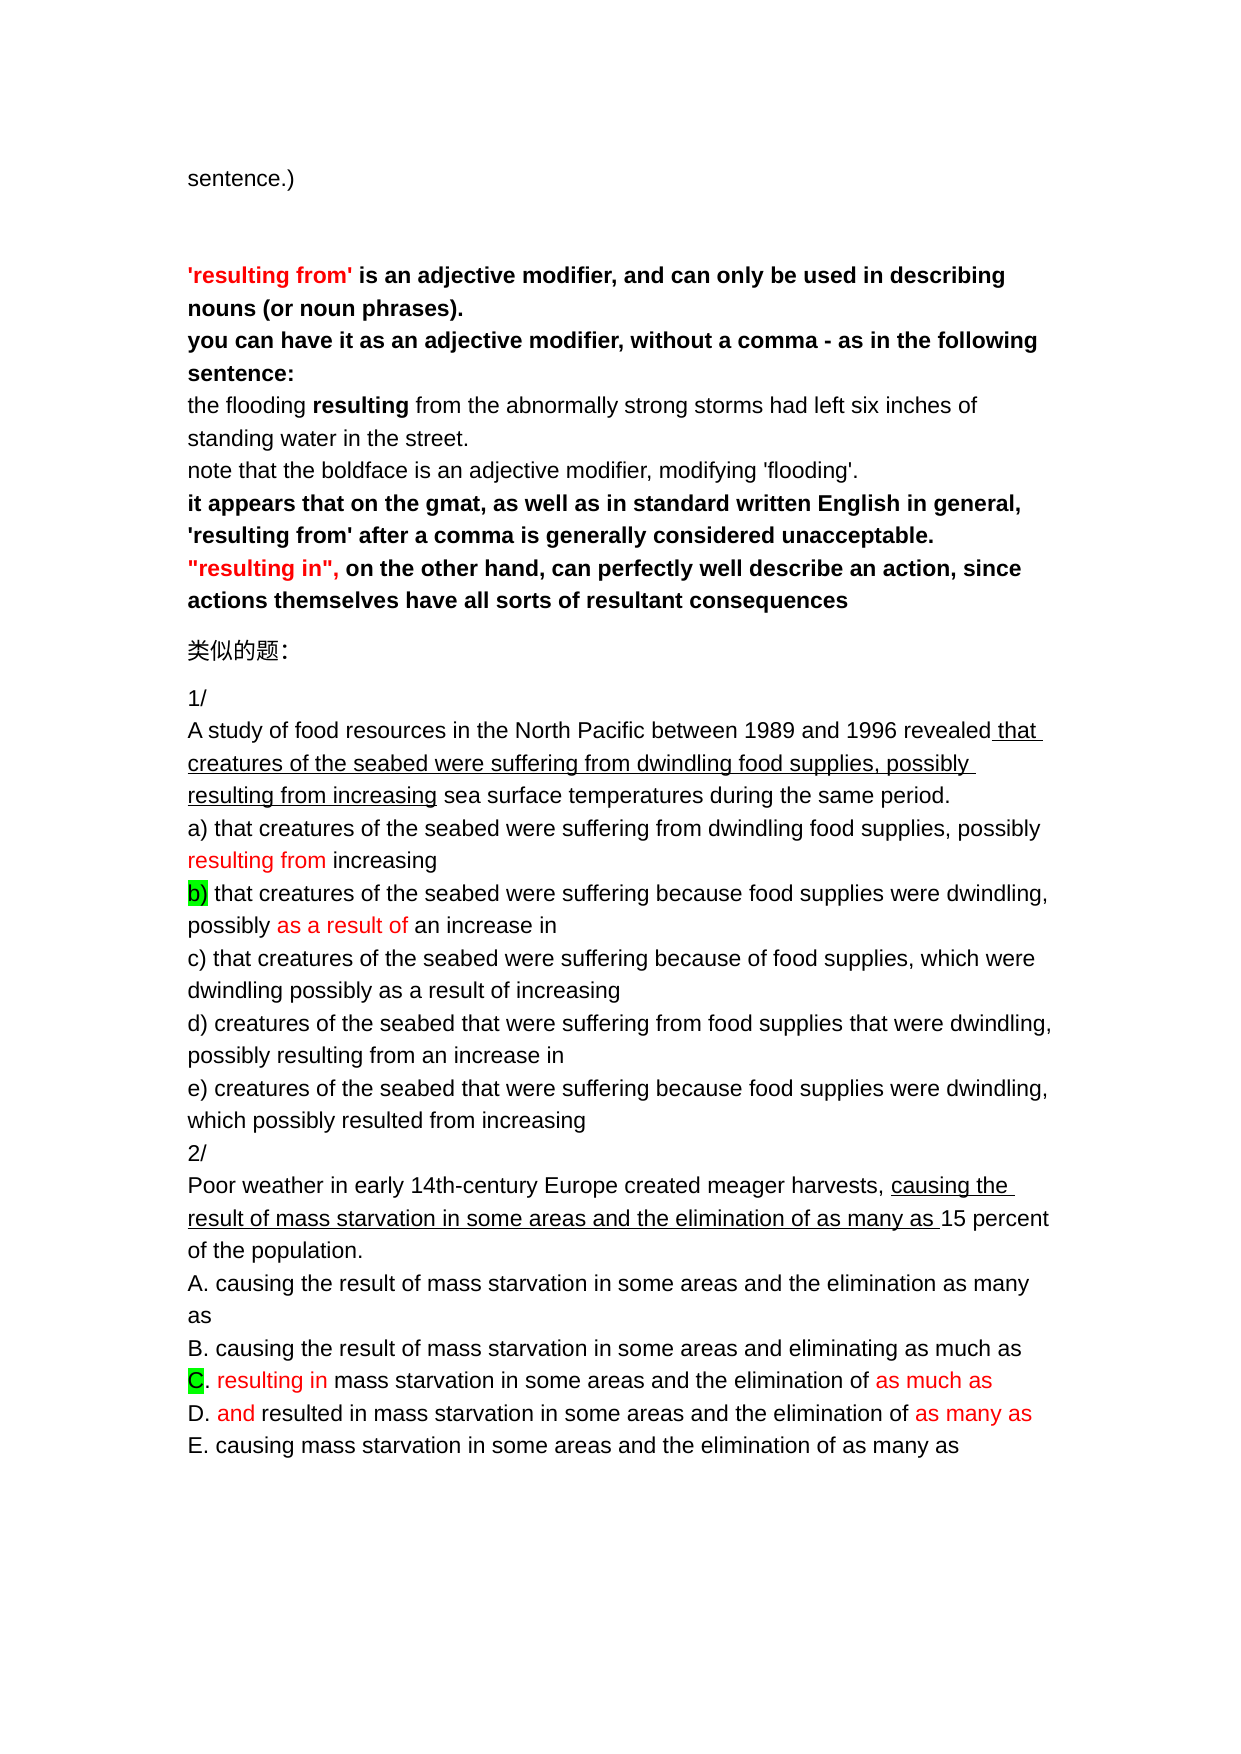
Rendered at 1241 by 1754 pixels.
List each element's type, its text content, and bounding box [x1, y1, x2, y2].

text Poor weather in early 14th-century Europe created meager harvests, causing the result of mass starvation in some areas and the elimination of as many as 15 percent of the population. [187, 1169, 1053, 1267]
text b) that creatures of the seabed were suffering because food supplies were dwindling, possibly as a result of an increase in [187, 877, 1053, 942]
text 类似的题： [187, 617, 1053, 682]
text A study of food resources in the North Pacific between 1989 and 1996 revealed that creatures of the seabed were suffering from dwindling food supplies, possibly resulting from increasing sea surface temperatures during the same period. [187, 714, 1053, 812]
text 'resulting from' is an adjective modifier, and can only be used in describing nouns (or noun phrases). [187, 259, 1053, 324]
text B. causing the result of mass starvation in some areas and eliminating as much as [187, 1332, 1053, 1364]
text E. causing mass starvation in some areas and the elimination of as many as [187, 1429, 1053, 1462]
text it appears that on the gmat, as well as in standard written English in general, 'resulting from' after a comma is generally considered unacceptable. [187, 487, 1053, 552]
text A. causing the result of mass starvation in some areas and the elimination as many as [187, 1267, 1053, 1332]
text you can have it as an adjective modifier, without a comma - as in the following sentence: [187, 324, 1053, 389]
text e) creatures of the seabed that were suffering because food supplies were dwindling, which possibly resulted from increasing [187, 1072, 1053, 1137]
text note that the boldface is an adjective modifier, modifying 'flooding'. [187, 454, 1053, 487]
text "resulting in", on the other hand, can perfectly well describe an action, since actions themselves have all sorts of resultant consequences [187, 552, 1053, 617]
text c) that creatures of the seabed were suffering because of food supplies, which were dwindling possibly as a result of increasing [187, 942, 1053, 1007]
text a) that creatures of the seabed were suffering from dwindling food supplies, possibly resulting from increasing [187, 812, 1053, 877]
text the flooding resulting from the abnormally strong storms had left six inches of standing water in the street. [187, 389, 1053, 454]
text C. resulting in mass starvation in some areas and the elimination of as much as [187, 1364, 1053, 1397]
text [187, 162, 1053, 194]
text 2/ [187, 1137, 1053, 1169]
text D. and resulted in mass starvation in some areas and the elimination of as many as [187, 1397, 1053, 1429]
text 1/ [187, 682, 1053, 714]
text d) creatures of the seabed that were suffering from food supplies that were dwindling, possibly resulting from an increase in [187, 1007, 1053, 1072]
